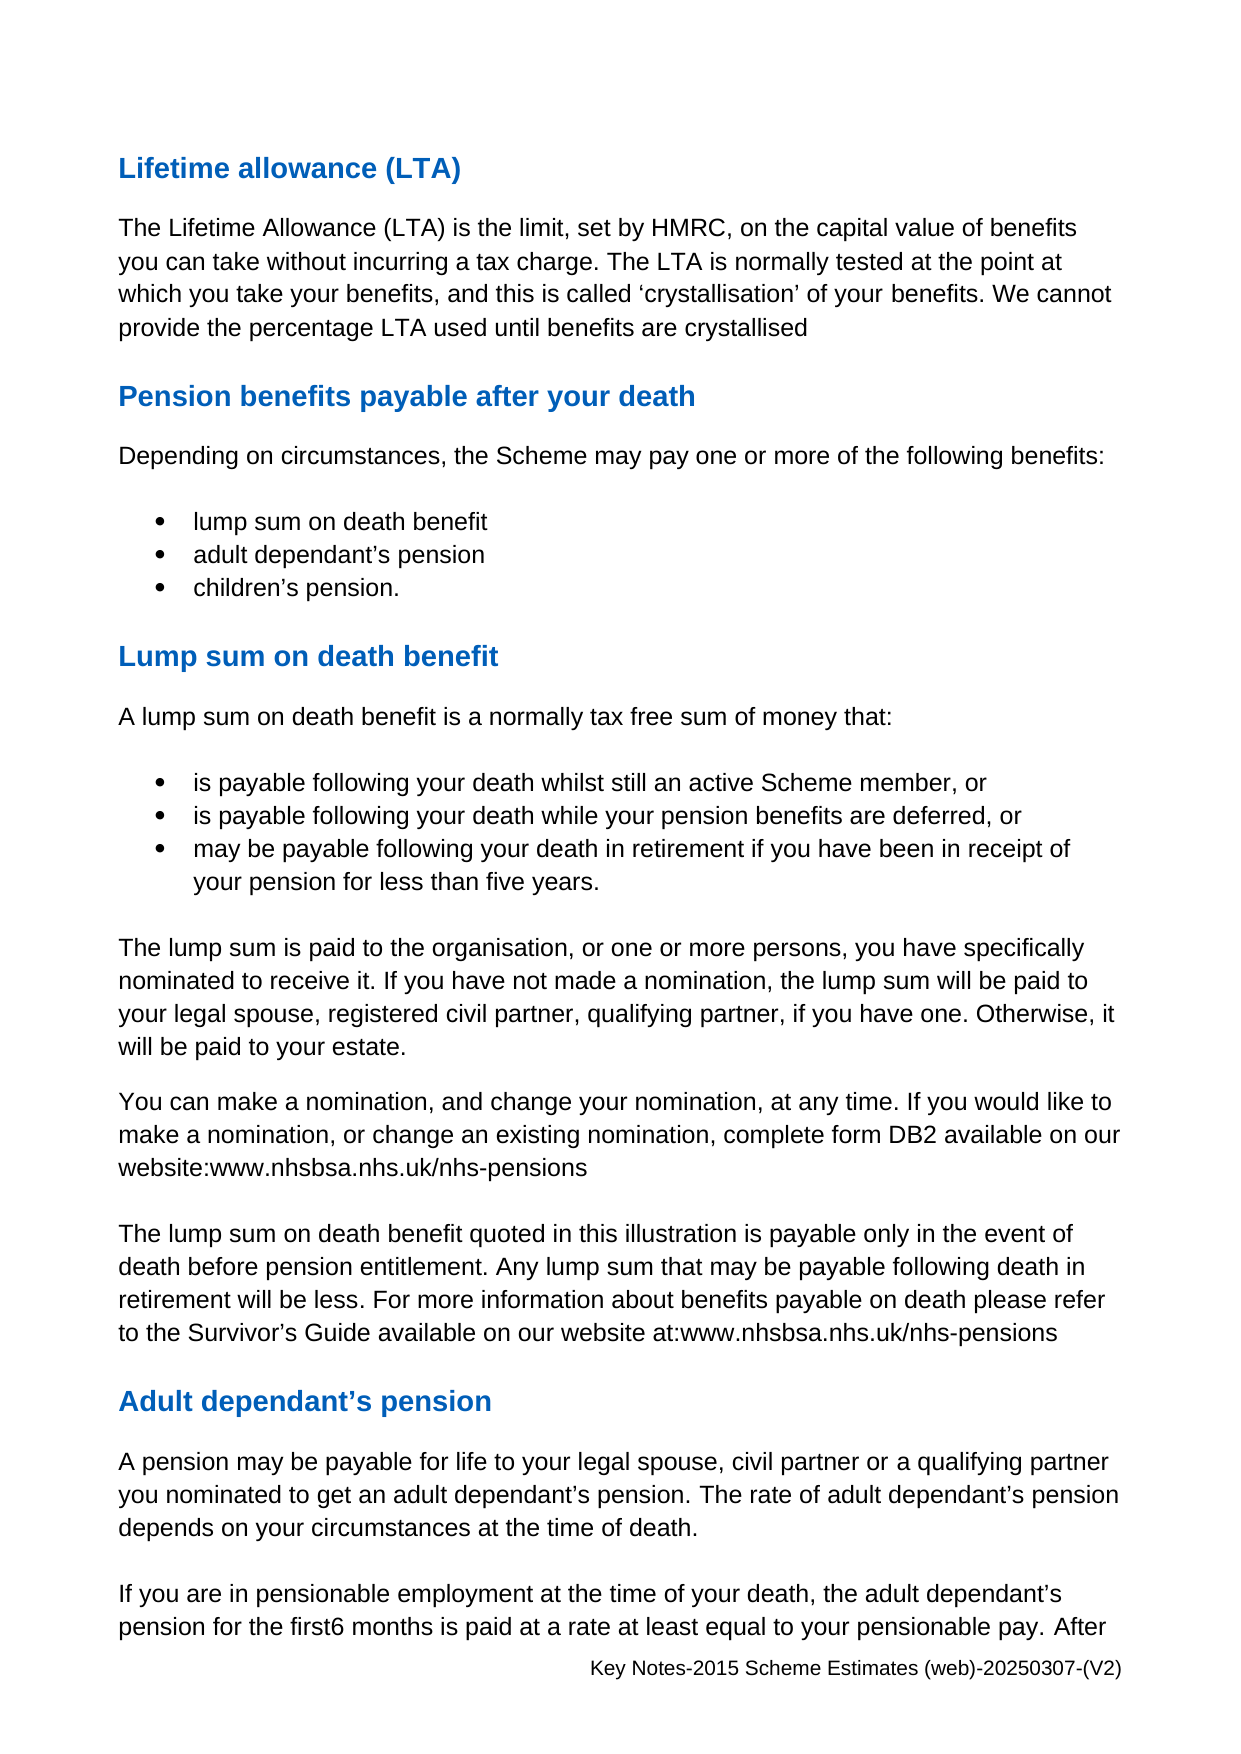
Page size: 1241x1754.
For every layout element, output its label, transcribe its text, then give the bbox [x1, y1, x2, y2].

subtitle Lump sum on death benefit [118, 639, 1122, 673]
subtitle Adult dependant’s pension [118, 1384, 1122, 1418]
subtitle Lifetime allowance (LTA) [118, 151, 1122, 185]
text A lump sum on death benefit is a normally tax free sum of money that: [118, 702, 1122, 730]
text You can make a nomination, and change your nomination, at any time. If you would like to make a nomination, or change an existing nomination, complete form DB2 available on our website:www.nhsbsa.nhs.uk/nhs-pensions [118, 1087, 1122, 1182]
list adult dependant’s pension [156, 540, 1122, 569]
text The lump sum on death benefit quoted in this illustration is payable only in the event of death before pension entitlement. Any lump sum that may be payable following death in retirement will be less. For more information about benefits payable on death please refer to the Survivor’s Guide available on our website at:www.nhsbsa.nhs.uk/nhs-pensions [118, 1219, 1122, 1347]
text The lump sum is paid to the organisation, or one or more persons, you have specifically nominated to receive it. If you have not made a nomination, the lump sum will be paid to your legal spouse, registered civil partner, qualifying partner, if you have one. Otherwise, it will be paid to your estate. [118, 933, 1122, 1061]
list is payable following your death while your pension benefits are deferred, or [156, 801, 1122, 829]
list may be payable following your death in retirement if you have been in receipt of your pension for less than five years. [156, 834, 1122, 896]
subtitle The Lifetime Allowance (LTA) is the limit, set by HMRC, on the capital value of benefits you can take without incurring a tax charge. The LTA is normally tested at the point at which you take your benefits, and this is called ‘crystallisation’ of your benefits. We cannot provide the percentage LTA used until benefits are crystallised [118, 213, 1122, 341]
list children’s pension. [156, 573, 1122, 602]
text Depending on circumstances, the Scheme may pay one or more of the following benefits: [118, 441, 1122, 469]
text A pension may be payable for life to your legal spouse, civil partner or a qualifying partner you nominated to get an adult dependant’s pension. The rate of adult dependant’s pension depends on your circumstances at the time of death. [118, 1447, 1122, 1541]
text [118, 1579, 1122, 1640]
subtitle Pension benefits payable after your death [118, 378, 1122, 412]
list lump sum on death benefit [156, 507, 1122, 536]
list is payable following your death whilst still an active Scheme member, or [156, 768, 1122, 796]
